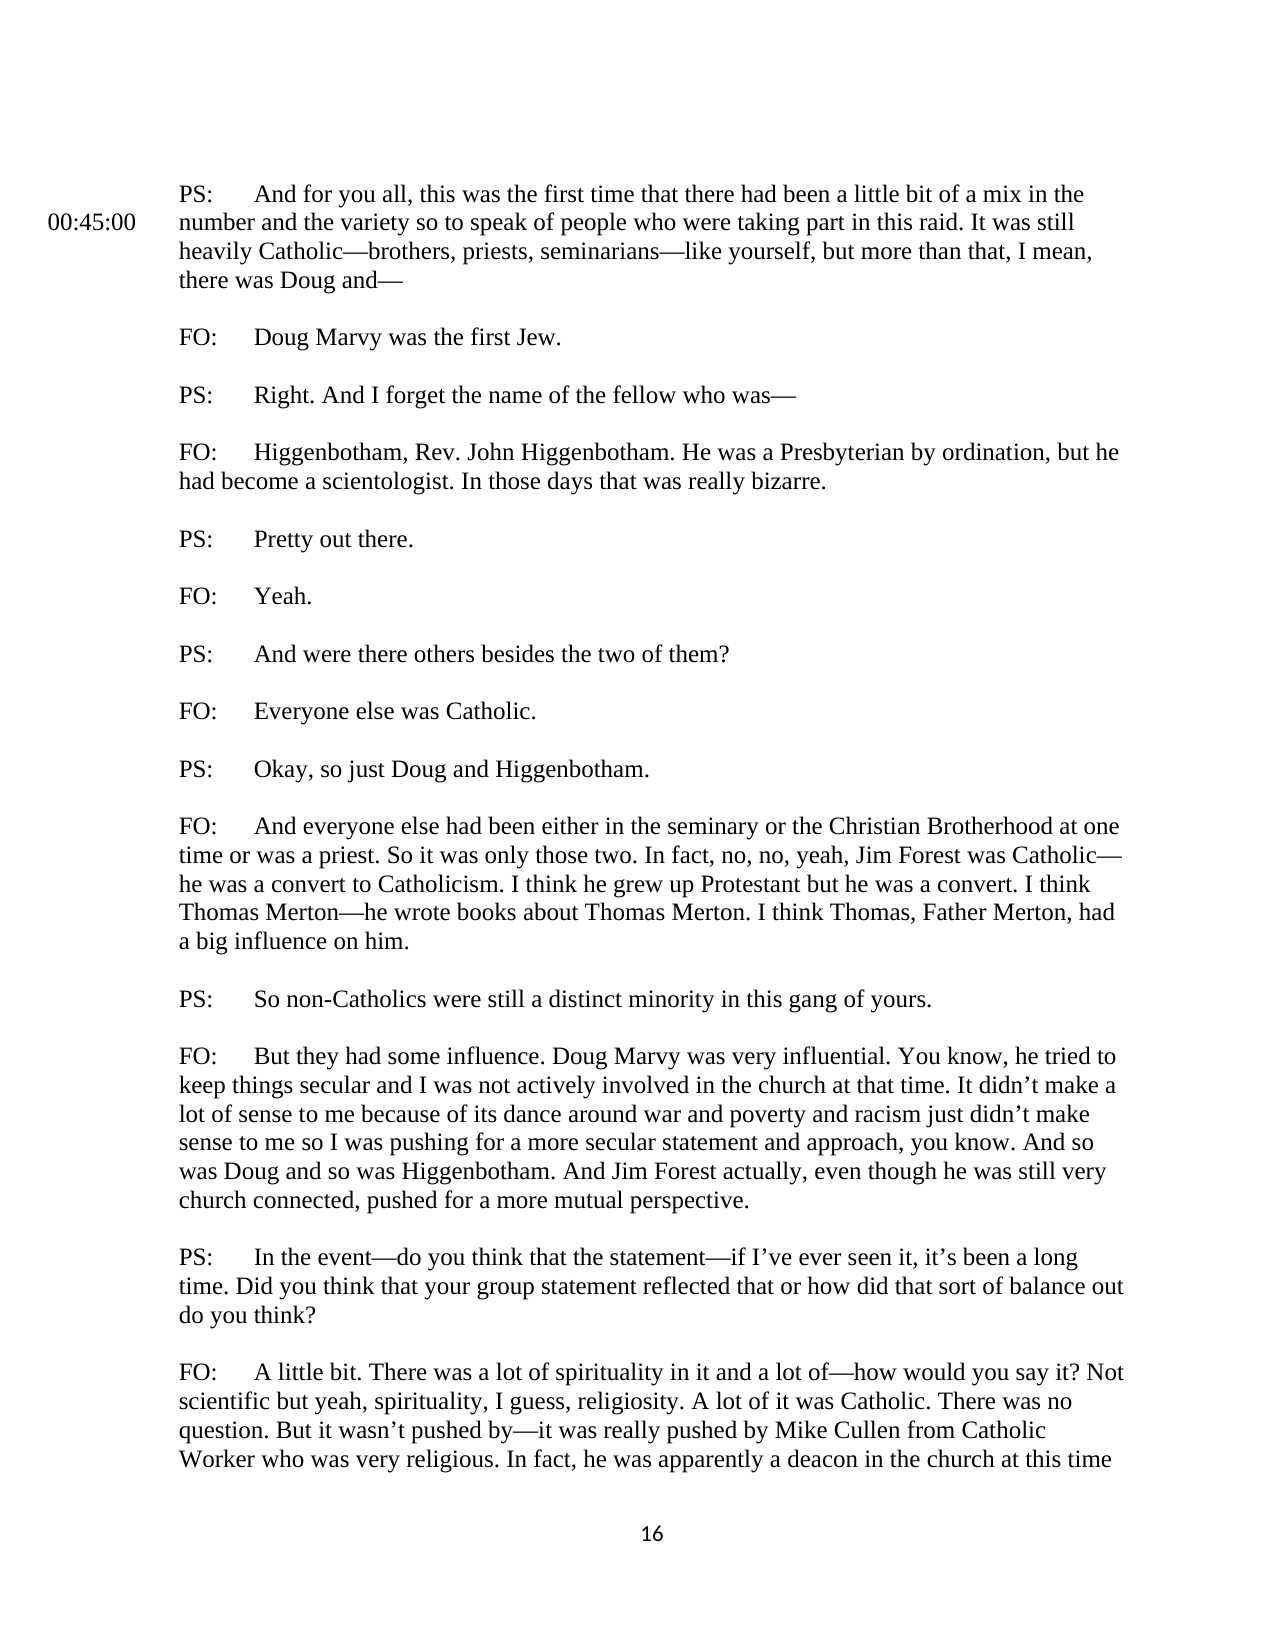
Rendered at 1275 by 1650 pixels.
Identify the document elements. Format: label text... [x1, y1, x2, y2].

text heavily Catholic—brothers, priests, seminarians—like yourself, but more than that, I mean, there was Doug and— [178, 236, 1125, 294]
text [178, 1357, 1125, 1472]
text FO: Everyone else was Catholic. [178, 696, 1125, 725]
text PS: So non-Catholics were still a distinct minority in this gang of yours. [178, 984, 1125, 1012]
text PS: Okay, so just Doug and Higgenbotham. [178, 754, 1125, 782]
text PS: And for you all, this was the first time that there had been a little bit of a mix in the [178, 179, 1125, 207]
text PS: Right. And I forget the name of the fellow who was— [178, 380, 1125, 409]
text FO: But they had some influence. Doug Marvy was very influential. You know, he tried to keep things secular and I was not actively involved in the church at that time. It didn’t make a lot of sense to me because of its dance around war and poverty and racism just didn’t make sense to me so I was pushing for a more secular statement and approach, you know. And so was Doug and so was Higgenbotham. And Jim Forest actually, even though he was still very church connected, pushed for a more mutual perspective. [178, 1041, 1125, 1214]
text FO: Yeah. [178, 581, 1125, 610]
text PS: In the event—do you think that the statement—if I’ve ever seen it, it’s been a long time. Did you think that your group statement reflected that or how did that sort of balance out do you think? [178, 1242, 1125, 1329]
text FO: Higgenbotham, Rev. John Higgenbotham. He was a Presbyterian by ordination, but he had become a scientologist. In those days that was really bizarre. [178, 437, 1125, 495]
text FO: And everyone else had been either in the seminary or the Christian Brotherhood at one time or was a priest. So it was only those two. In fact, no, no, yeah, Jim Forest was Catholic—he was a convert to Catholicism. I think he grew up Protestant but he was a convert. I think Thomas Merton—he wrote books about Thomas Merton. I think Thomas, Father Merton, had a big influence on him. [178, 811, 1125, 955]
text 00:45:00 number and the variety so to speak of people who were taking part in this raid. It was still [47, 207, 1125, 236]
text PS: Pretty out there. [178, 524, 1125, 552]
text PS: And were there others besides the two of them? [178, 639, 1125, 667]
text FO: Doug Marvy was the first Jew. [178, 322, 1125, 351]
